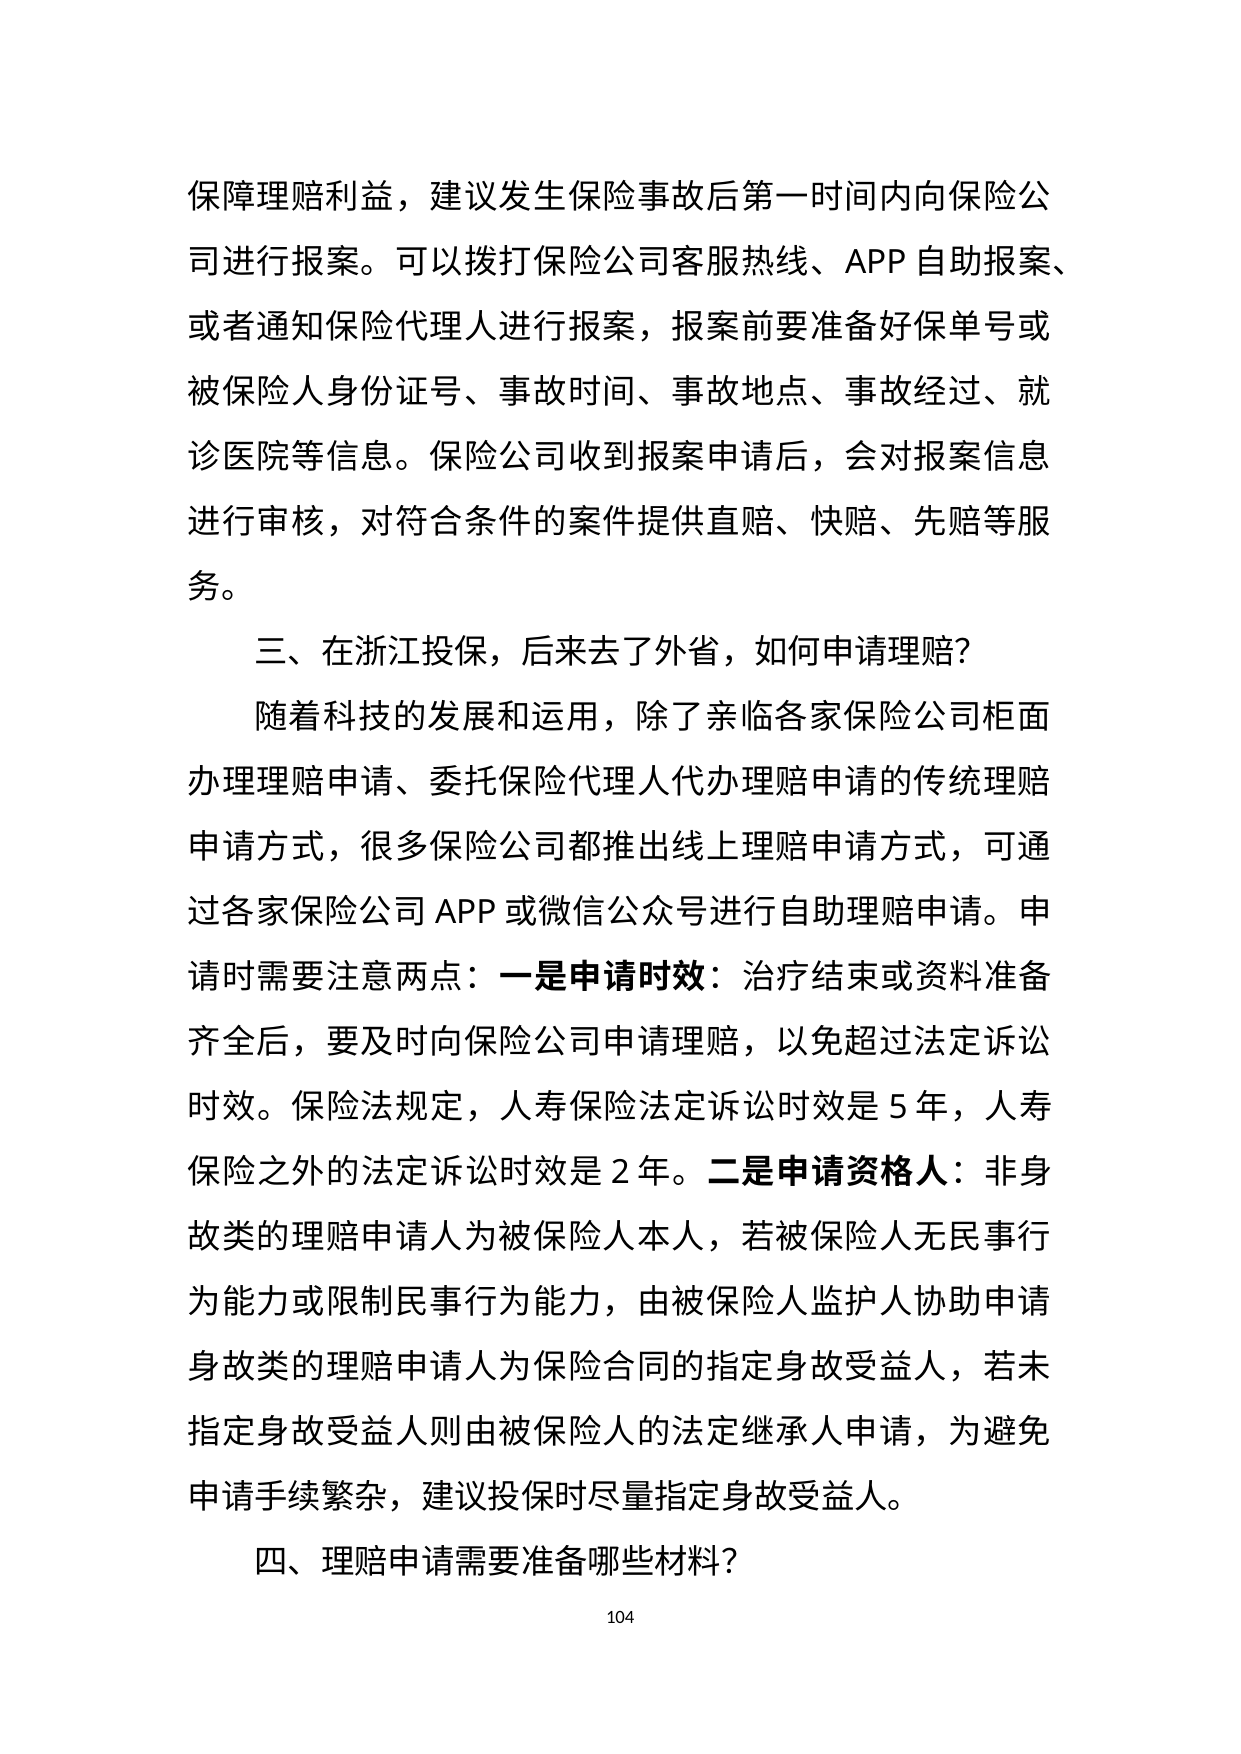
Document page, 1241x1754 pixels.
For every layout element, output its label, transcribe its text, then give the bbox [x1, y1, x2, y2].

text 四、理赔申请需要准备哪些材料？ [187, 1527, 1053, 1592]
text 随着科技的发展和运用，除了亲临各家保险公司柜面办理理赔申请、委托保险代理人代办理赔申请的传统理赔申请方式，很多保险公司都推出线上理赔申请方式，可通过各家保险公司APP或微信公众号进行自助理赔申请。申请时需要注意两点：一是申请时效：治疗结束或资料准备齐全后，要及时向保险公司申请理赔，以免超过法定诉讼时效。保险法规定，人寿保险法定诉讼时效是5年，人寿保险之外的法定诉讼时效是2年。二是申请资格人：非身故类的理赔申请人为被保险人本人，若被保险人无民事行为能力或限制民事行为能力，由被保险人监护人协助申请；身故类的理赔申请人为保险合同的指定身故受益人，若未指定身故受益人则由被保险人的法定继承人申请，为避免申请手续繁杂，建议投保时尽量指定身故受益人。 [187, 682, 1053, 1527]
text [187, 162, 1053, 617]
text 三、在浙江投保，后来去了外省，如何申请理赔？ [187, 617, 1053, 682]
